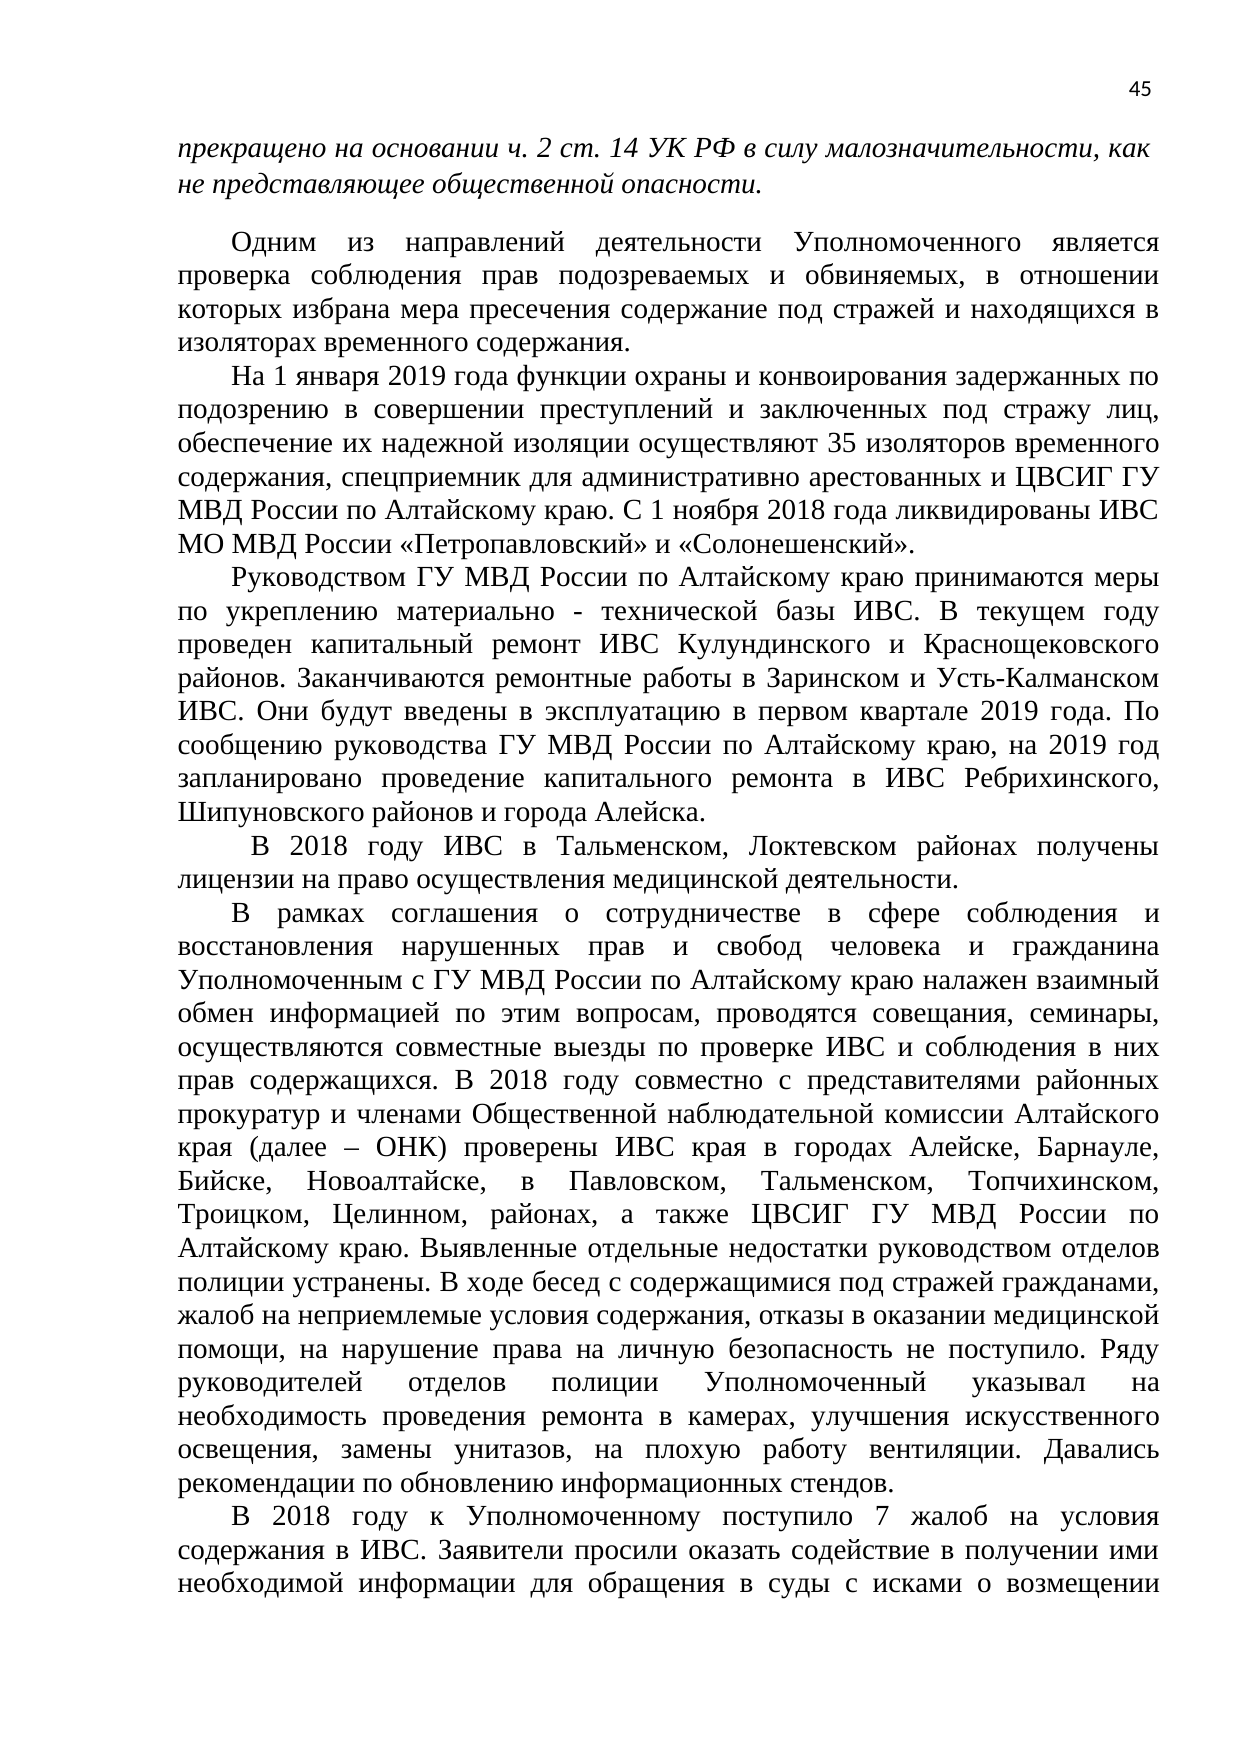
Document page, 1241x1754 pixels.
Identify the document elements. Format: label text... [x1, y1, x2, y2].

text В рамках соглашения о сотрудничестве в сфере соблюдения и восстановления нарушенных прав и свобод человека и гражданина Уполномоченным с ГУ МВД России по Алтайскому краю налажен взаимный обмен информацией по этим вопросам, проводятся совещания, семинары, осуществляются совместные выезды по проверке ИВС и соблюдения в них прав содержащихся. В 2018 году совместно с представителями районных прокуратур и членами Общественной наблюдательной комиссии Алтайского края (далее – ОНК) проверены ИВС края в городах Алейске, Барнауле, Бийске, Новоалтайске, в Павловском, Тальменском, Топчихинском, Троицком, Целинном, районах, а также ЦВСИГ ГУ МВД России по Алтайскому краю. Выявленные отдельные недостатки руководством отделов полиции устранены. В ходе бесед с содержащимися под стражей гражданами, жалоб на неприемлемые условия содержания, отказы в оказании медицинской помощи, на нарушение права на личную безопасность не поступило. Ряду руководителей отделов полиции Уполномоченный указывал на необходимость проведения ремонта в камерах, улучшения искусственного освещения, замены унитазов, на плохую работу вентиляции. Давались рекомендации по обновлению информационных стендов. [177, 895, 1160, 1498]
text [177, 1498, 1160, 1599]
text Руководством ГУ МВД России по Алтайскому краю принимаются меры по укреплению материально - технической базы ИВС. В текущем году проведен капитальный ремонт ИВС Кулундинского и Краснощековского районов. Заканчиваются ремонтные работы в Заринском и Усть-Калманском ИВС. Они будут введены в эксплуатацию в первом квартале 2019 года. По сообщению руководства ГУ МВД России по Алтайскому краю, на 2019 год запланировано проведение капитального ремонта в ИВС Ребрихинского, Шипуновского районов и города Алейска. [177, 559, 1160, 828]
text В 2018 году ИВС в Тальменском, Локтевском районах получены лицензии на право осуществления медицинской деятельности. [177, 828, 1160, 895]
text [177, 130, 1152, 199]
text На 1 января 2019 года функции охраны и конвоирования задержанных по подозрению в совершении преступлений и заключенных под стражу лиц, обеспечение их надежной изоляции осуществляют 35 изоляторов временного содержания, спецприемник для административно арестованных и ЦВСИГ ГУ МВД России по Алтайскому краю. С 1 ноября 2018 года ликвидированы ИВС МО МВД России «Петропавловский» и «Солонешенский». [177, 358, 1160, 559]
text Одним из направлений деятельности Уполномоченного является проверка соблюдения прав подозреваемых и обвиняемых, в отношении которых избрана мера пресечения содержание под стражей и находящихся в изоляторах временного содержания. [177, 224, 1160, 358]
